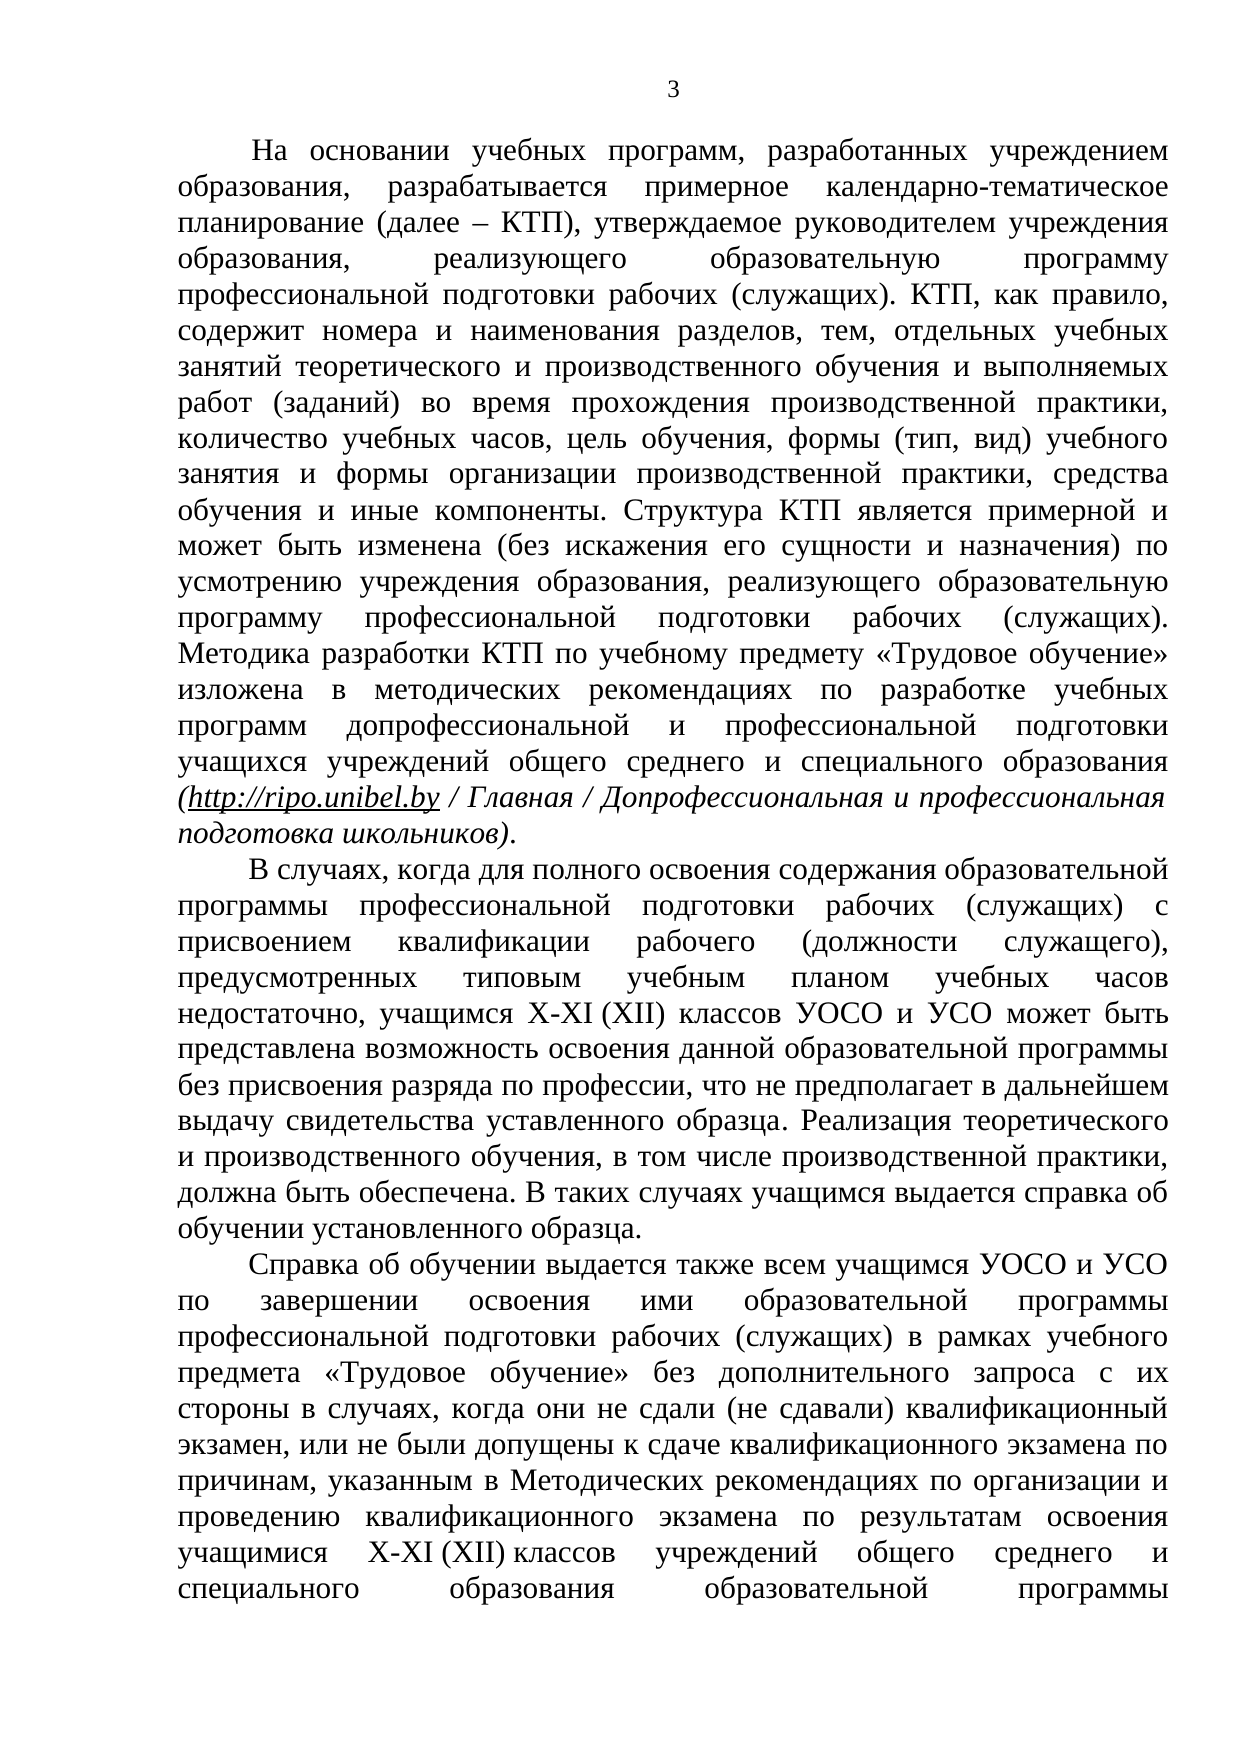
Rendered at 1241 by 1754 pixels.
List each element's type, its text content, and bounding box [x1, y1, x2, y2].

text На основании учебных программ, разработанных учреждением образования, разрабатывается примерное календарно-тематическое планирование (далее – КТП), утверждаемое руководителем учреждения образования, реализующего образовательную программу профессиональной подготовки рабочих (служащих). КТП, как правило, содержит номера и наименования разделов, тем, отдельных учебных занятий теоретического и производственного обучения и выполняемых работ (заданий) во время прохождения производственной практики, количество учебных часов, цель обучения, формы (тип, вид) учебного занятия и формы организации производственной практики, средства обучения и иные компоненты. Структура КТП является примерной и может быть изменена (без искажения его сущности и назначения) по усмотрению учреждения образования, реализующего образовательную программу профессиональной подготовки рабочих (служащих). Методика разработки КТП по учебному предмету «Трудовое обучение» изложена в методических рекомендациях по разработке учебных программ допрофессиональной и профессиональной подготовки учащихся учреждений общего среднего и специального образования (http://ripo.unibel.by / Главная / Допрофессиональная и профессиональная подготовка школьников). [177, 131, 1169, 850]
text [177, 1245, 1169, 1605]
text В случаях, когда для полного освоения содержания образовательной программы профессиональной подготовки рабочих (служащих) с присвоением квалификации рабочего (должности служащего), предусмотренных типовым учебным планом учебных часов недостаточно, учащимся X-XI (XII) классов УОСО и УСО может быть представлена возможность освоения данной образовательной программы без присвоения разряда по профессии, что не предполагает в дальнейшем выдачу свидетельства уставленного образца. Реализация теоретического и производственного обучения, в том числе производственной практики, должна быть обеспечена. В таких случаях учащимся выдается справка об обучении установленного образца. [177, 850, 1169, 1245]
